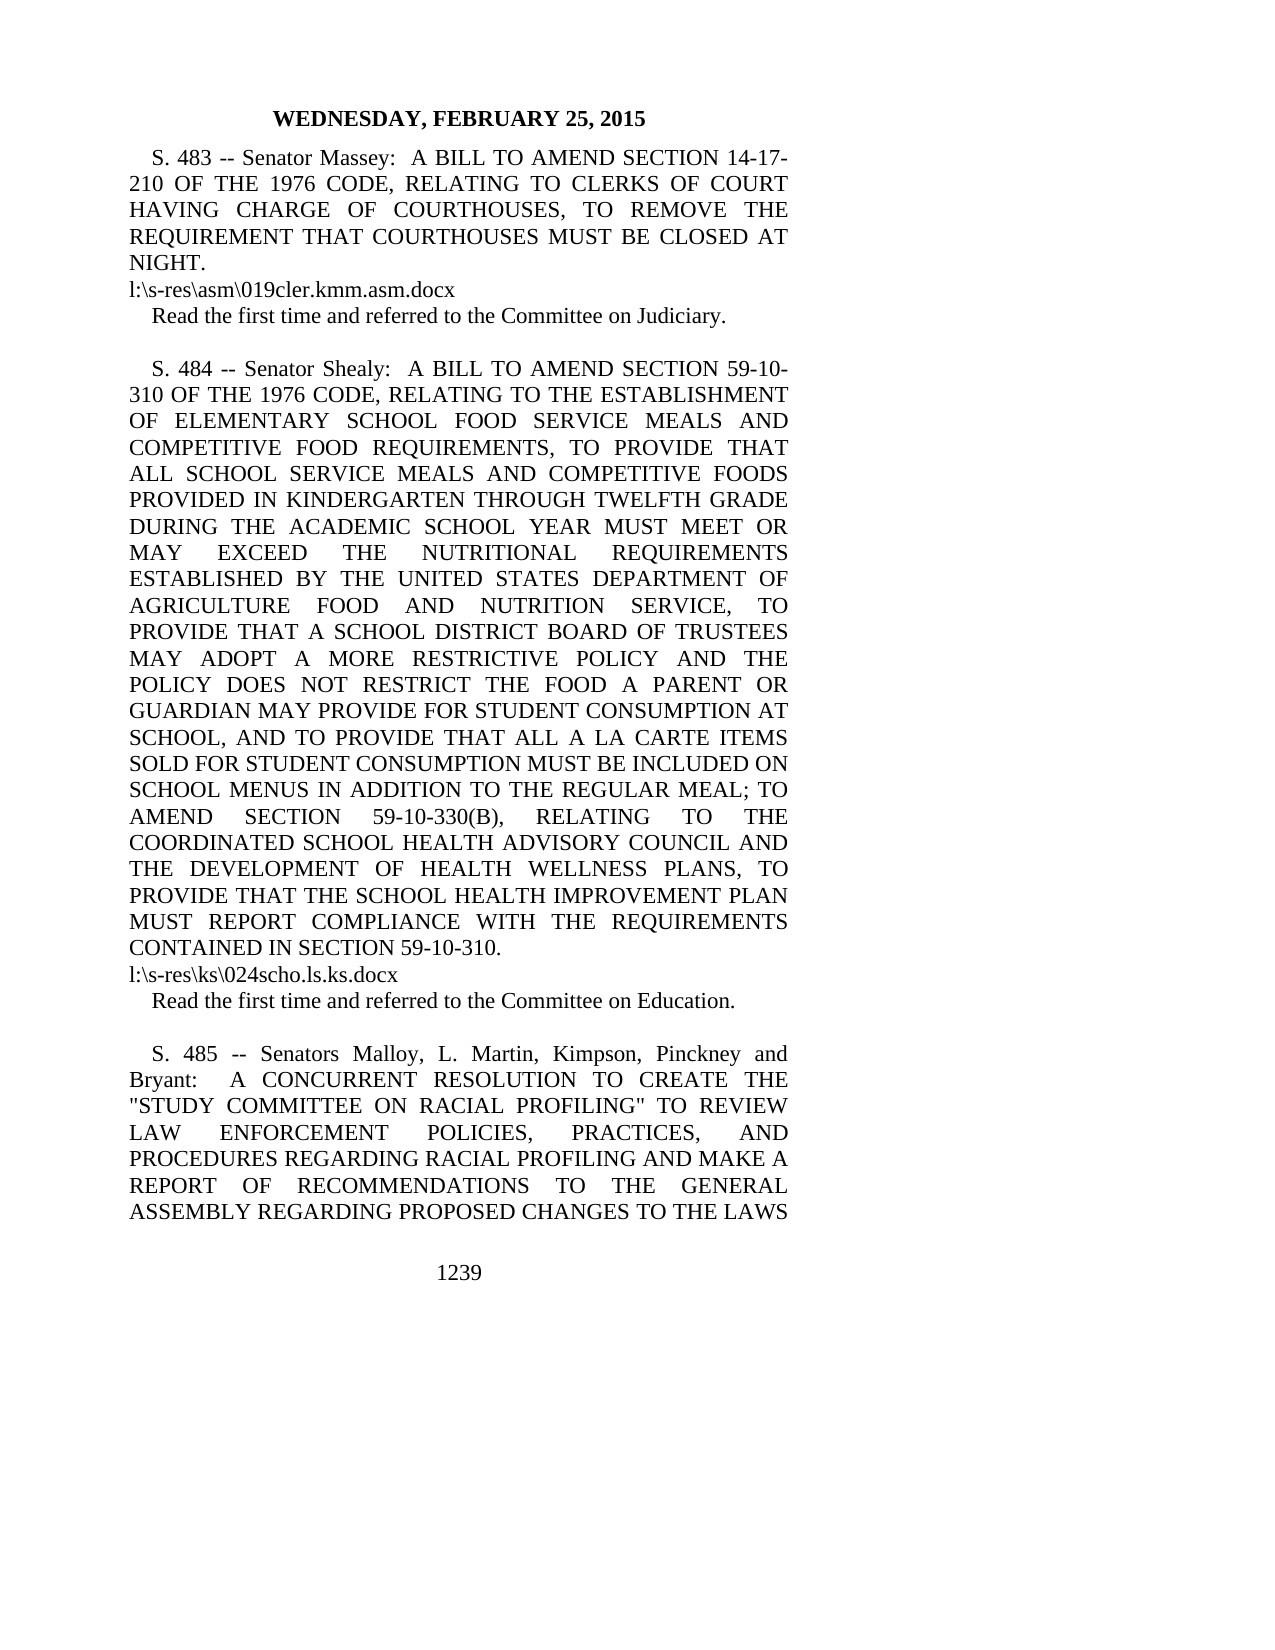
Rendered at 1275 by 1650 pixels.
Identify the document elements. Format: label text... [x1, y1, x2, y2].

text S. 484 -- Senator Shealy: A BILL TO AMEND SECTION 59-10-310 OF THE 1976 CODE, RELATING TO THE ESTABLISHMENT OF ELEMENTARY SCHOOL FOOD SERVICE MEALS AND COMPETITIVE FOOD REQUIREMENTS, TO PROVIDE THAT ALL SCHOOL SERVICE MEALS AND COMPETITIVE FOODS PROVIDED IN KINDERGARTEN THROUGH TWELFTH GRADE DURING THE ACADEMIC SCHOOL YEAR MUST MEET OR MAY EXCEED THE NUTRITIONAL REQUIREMENTS ESTABLISHED BY THE UNITED STATES DEPARTMENT OF AGRICULTURE FOOD AND NUTRITION SERVICE, TO PROVIDE THAT A SCHOOL DISTRICT BOARD OF TRUSTEES MAY ADOPT A MORE RESTRICTIVE POLICY AND THE POLICY DOES NOT RESTRICT THE FOOD A PARENT OR GUARDIAN MAY PROVIDE FOR STUDENT CONSUMPTION AT SCHOOL, AND TO PROVIDE THAT ALL A LA CARTE ITEMS SOLD FOR STUDENT CONSUMPTION MUST BE INCLUDED ON SCHOOL MENUS IN ADDITION TO THE REGULAR MEAL; TO AMEND SECTION 59-10-330(B), RELATING TO THE COORDINATED SCHOOL HEALTH ADVISORY COUNCIL AND THE DEVELOPMENT OF HEALTH WELLNESS PLANS, TO PROVIDE THAT THE SCHOOL HEALTH IMPROVEMENT PLAN MUST REPORT COMPLIANCE WITH THE REQUIREMENTS CONTAINED IN SECTION 59-10-310. [129, 355, 789, 961]
text l:\s-res\ks\024scho.ls.ks.docx [129, 961, 789, 987]
text Read the first time and referred to the Committee on Education. [129, 987, 789, 1013]
text S. 483 -- Senator Massey: A BILL TO AMEND SECTION 14-17-210 OF THE 1976 CODE, RELATING TO CLERKS OF COURT HAVING CHARGE OF COURTHOUSES, TO REMOVE THE REQUIREMENT THAT COURTHOUSES MUST BE CLOSED AT NIGHT. [129, 144, 789, 276]
text Read the first time and referred to the Committee on Judiciary. [129, 302, 789, 328]
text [129, 1040, 789, 1224]
text l:\s-res\asm\019cler.kmm.asm.docx [129, 276, 789, 302]
